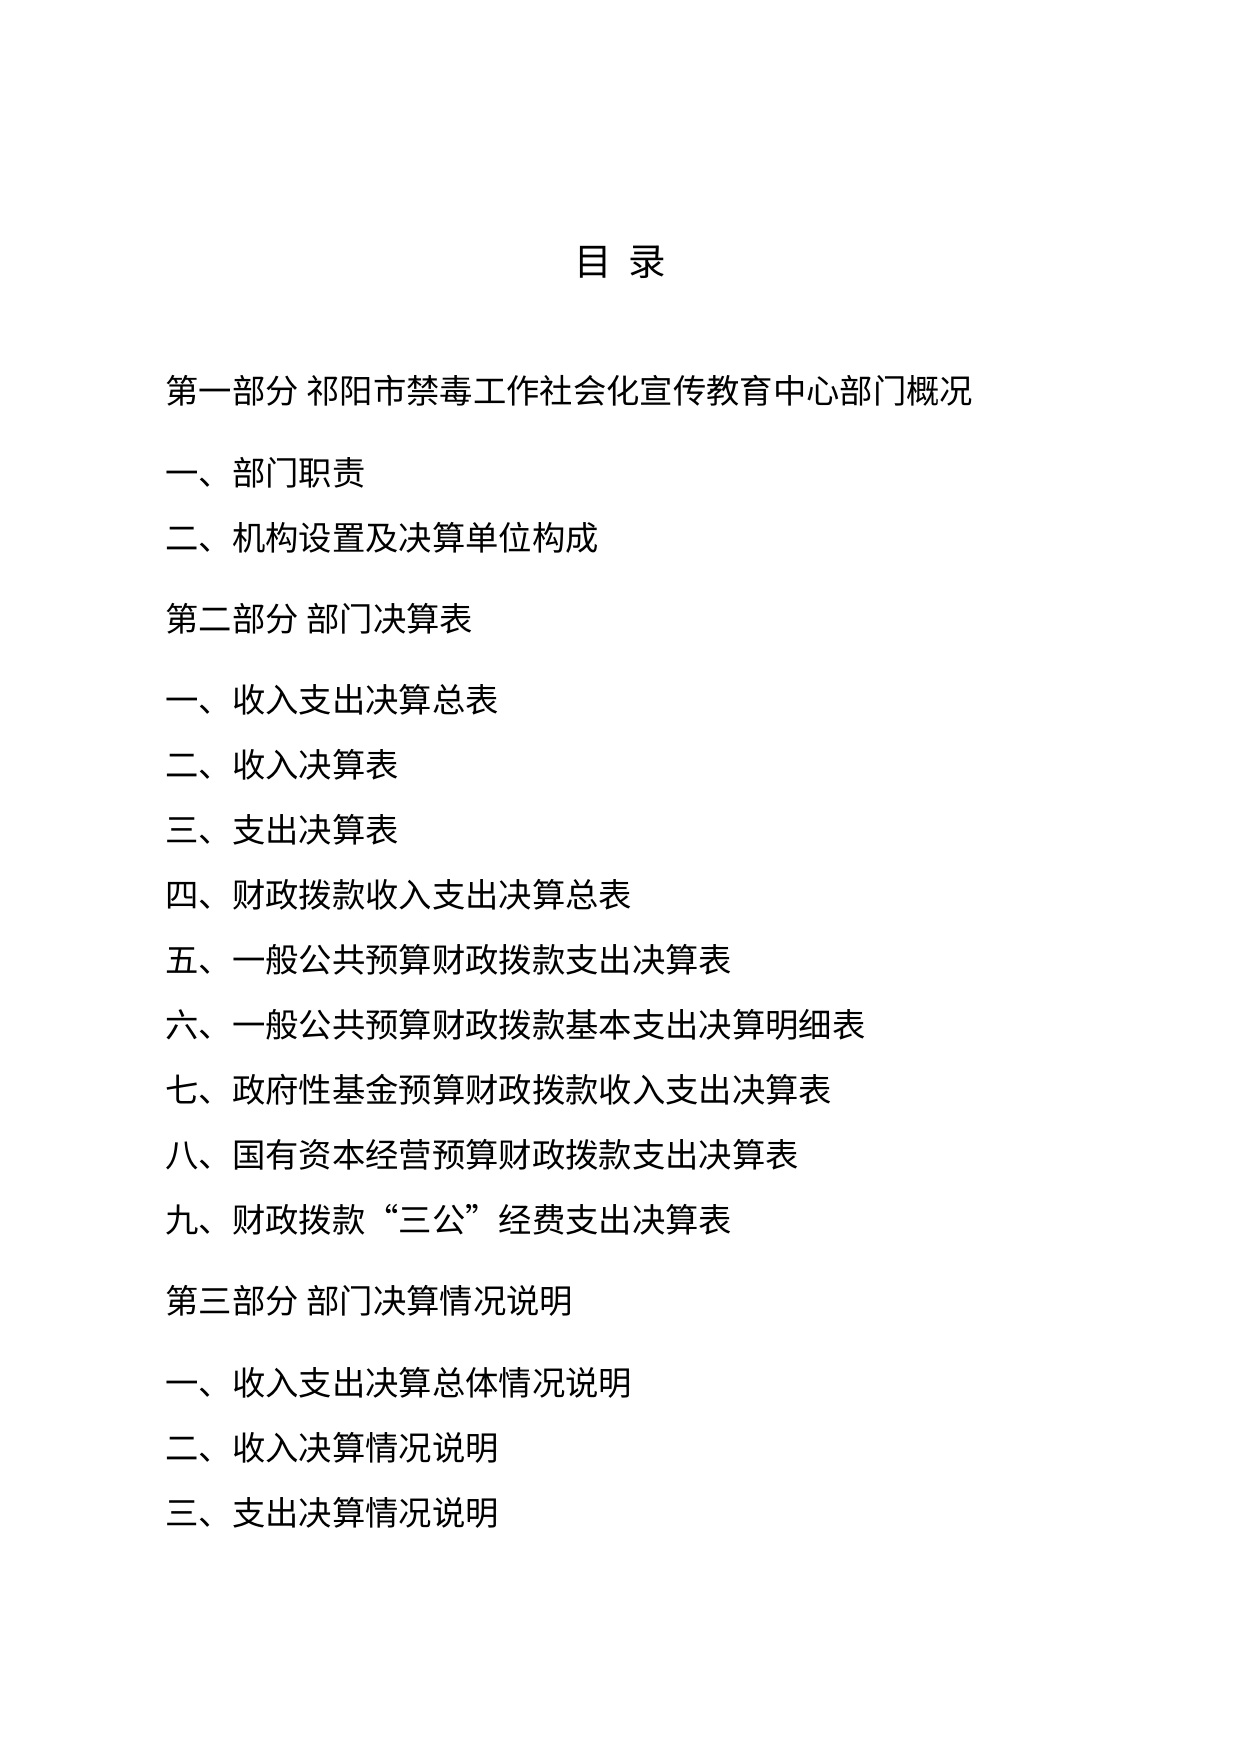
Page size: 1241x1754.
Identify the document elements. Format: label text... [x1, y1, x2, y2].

text 一、收入支出决算总体情况说明 [165, 1348, 1075, 1413]
text 三、支出决算情况说明 [165, 1478, 1075, 1543]
text 八、国有资本经营预算财政拨款支出决算表 [165, 1121, 1075, 1186]
text 二、收入决算表 [165, 731, 1075, 796]
text 二、机构设置及决算单位构成 [165, 503, 1075, 568]
text 一、部门职责 [165, 438, 1075, 503]
text 二、收入决算情况说明 [165, 1413, 1075, 1478]
text 第一部分 祁阳市禁毒工作社会化宣传教育中心部门概况 [165, 357, 1075, 422]
text 四、财政拨款收入支出决算总表 [165, 861, 1075, 926]
text 三、支出决算表 [165, 796, 1075, 861]
text 六、一般公共预算财政拨款基本支出决算明细表 [165, 991, 1075, 1056]
text 第三部分 部门决算情况说明 [165, 1267, 1075, 1332]
text 第二部分 部门决算表 [165, 584, 1075, 649]
text 九、财政拨款“三公”经费支出决算表 [165, 1186, 1075, 1251]
text 五、一般公共预算财政拨款支出决算表 [165, 926, 1075, 991]
text 目 录 [165, 227, 1075, 292]
text 一、收入支出决算总表 [165, 666, 1075, 731]
text 七、政府性基金预算财政拨款收入支出决算表 [165, 1056, 1075, 1121]
